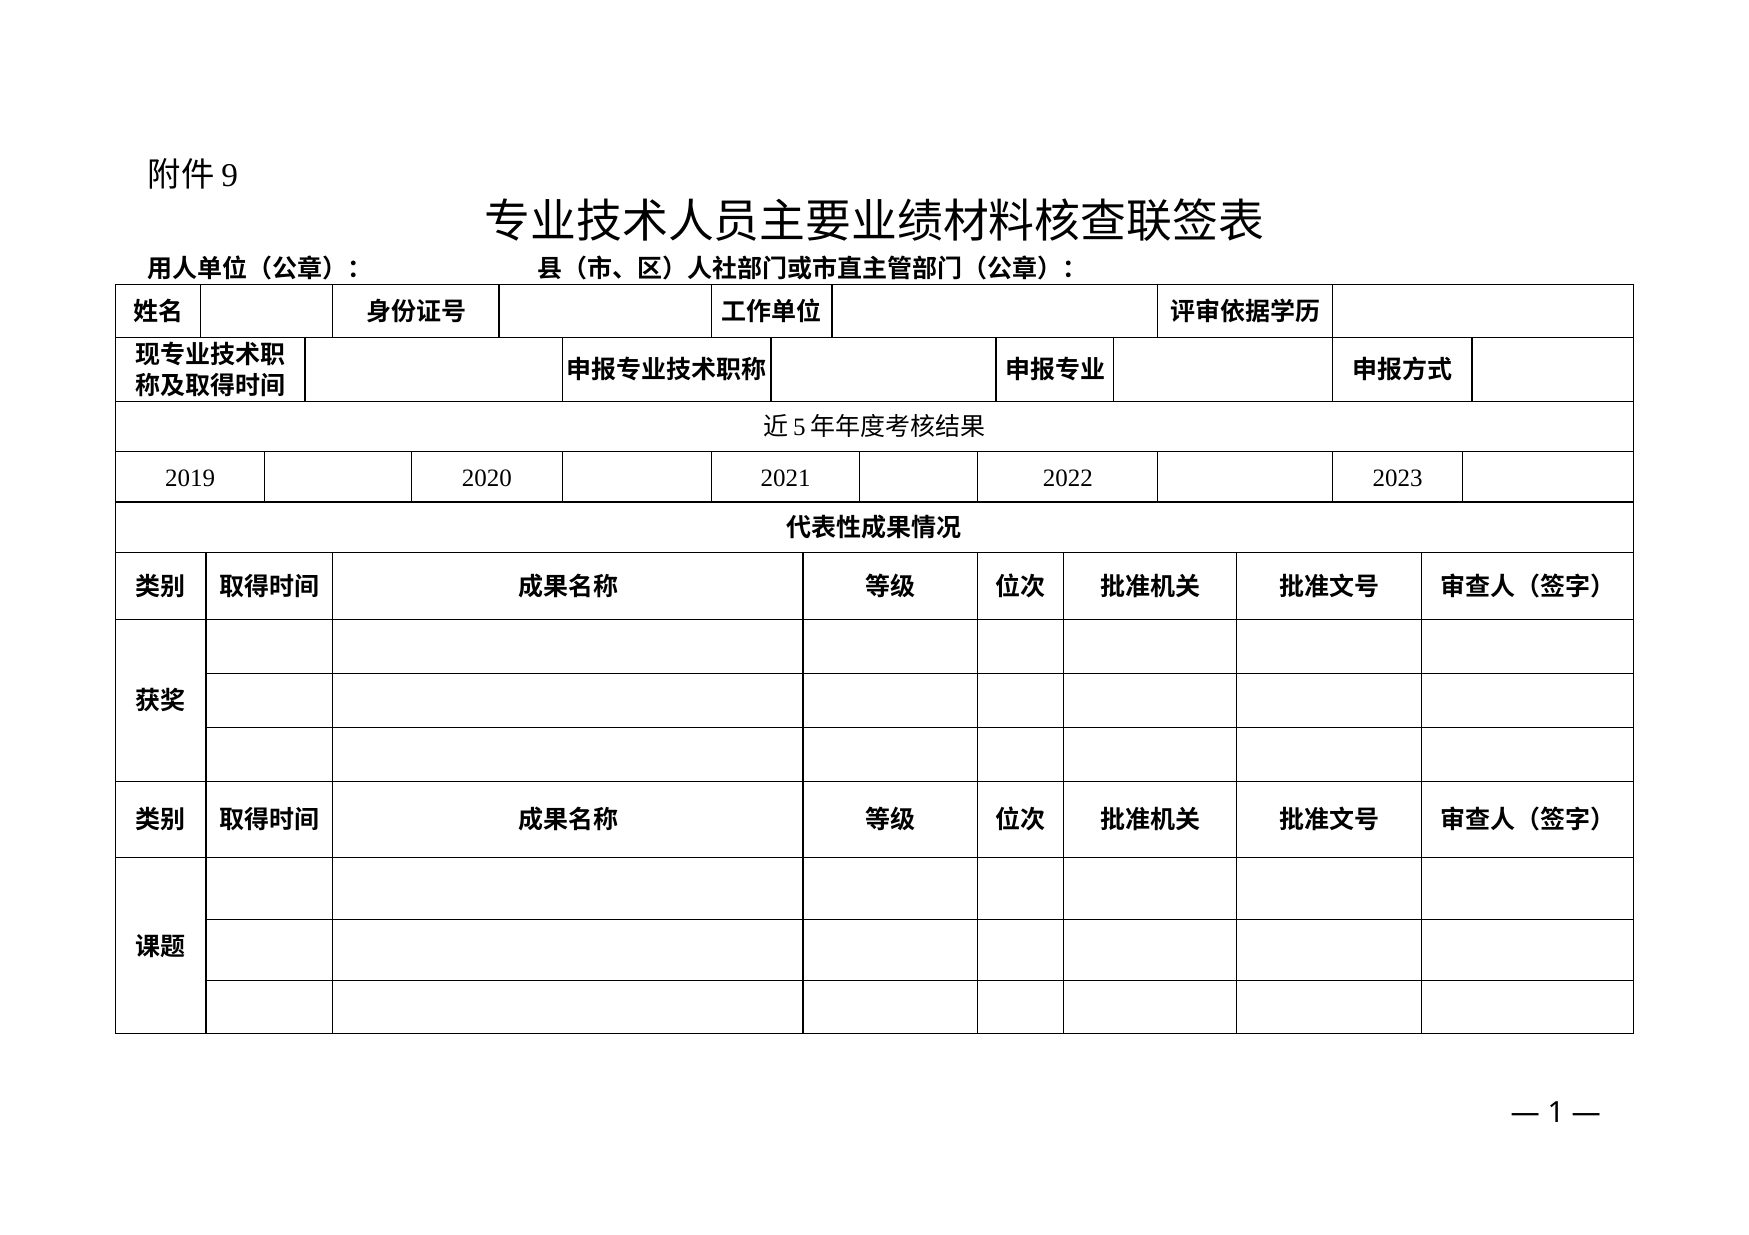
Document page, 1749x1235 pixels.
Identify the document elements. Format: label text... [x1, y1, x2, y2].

table_header 身份证号 [333, 285, 498, 337]
table_cell 成果名称 [333, 553, 802, 618]
table_cell [1422, 674, 1633, 727]
table_cell [1237, 620, 1421, 672]
table_cell [978, 674, 1063, 727]
table_cell [978, 981, 1063, 1033]
table_cell 批准机关 [1064, 782, 1236, 857]
table_cell [978, 728, 1063, 781]
table_header [500, 285, 711, 337]
table_cell 等级 [804, 782, 977, 857]
table_cell [804, 981, 977, 1033]
table_cell [265, 452, 411, 501]
table_cell [563, 452, 711, 501]
table_cell 申报专业 [997, 338, 1113, 401]
table_cell [333, 674, 802, 727]
table_cell [1114, 338, 1332, 401]
table_cell [1422, 981, 1633, 1033]
table_cell [1237, 674, 1421, 727]
table_cell 取得时间 [207, 782, 332, 857]
table_cell [804, 920, 977, 980]
table_cell [804, 620, 977, 672]
table_cell 2020 [412, 452, 562, 501]
table_cell [207, 620, 332, 672]
table_cell 2019 [116, 452, 264, 501]
table_cell [860, 452, 977, 501]
table_cell [333, 858, 802, 919]
table_cell [333, 728, 802, 781]
table_cell [1422, 620, 1633, 672]
table_cell [1237, 858, 1421, 919]
table_cell [333, 981, 802, 1033]
table_header [201, 285, 332, 337]
table_cell [306, 338, 562, 401]
table_cell 类别 [116, 782, 205, 857]
table_cell 现专业技术职称及取得时间 [116, 338, 304, 401]
table_header 评审依据学历 [1158, 285, 1332, 337]
table_cell 获奖 [116, 620, 205, 781]
table_cell [1463, 452, 1633, 501]
table_cell [1064, 981, 1236, 1033]
table_cell 位次 [978, 782, 1063, 857]
text 用人单位（公章）： 县（市、区）人社部门或市直主管部门（公章）： [148, 248, 1601, 284]
table_cell 类别 [116, 553, 205, 618]
table_cell [1064, 858, 1236, 919]
table_cell [1422, 728, 1633, 781]
table_cell [207, 674, 332, 727]
table_cell 等级 [804, 553, 977, 618]
table_cell 取得时间 [207, 553, 332, 618]
table_cell [804, 674, 977, 727]
table_cell [978, 920, 1063, 980]
table_cell [1422, 920, 1633, 980]
table_cell 申报方式 [1333, 338, 1471, 401]
table_cell [207, 858, 332, 919]
table_cell 申报专业技术职称 [563, 338, 770, 401]
table_cell 批准机关 [1064, 553, 1236, 618]
table_cell [333, 920, 802, 980]
table_header [1333, 285, 1633, 337]
text 附件9 [148, 148, 1601, 196]
table_cell [772, 338, 995, 401]
table_cell 2022 [978, 452, 1157, 501]
table_cell [207, 981, 332, 1033]
text 专业技术人员主要业绩材料核查联签表 [148, 196, 1601, 248]
table_cell [1064, 674, 1236, 727]
table_cell 2021 [712, 452, 859, 501]
table_header [833, 285, 1157, 337]
table_cell [207, 920, 332, 980]
table_cell [1064, 620, 1236, 672]
table_cell [333, 620, 802, 672]
table_cell [804, 728, 977, 781]
table_cell [1237, 728, 1421, 781]
table_cell 课题 [116, 858, 205, 1033]
table_header 姓名 [116, 285, 200, 337]
table_cell 位次 [978, 553, 1063, 618]
table_cell 代表性成果情况 [116, 503, 1633, 552]
table_header 工作单位 [712, 285, 831, 337]
table_cell [1237, 920, 1421, 980]
table_cell [207, 728, 332, 781]
table_cell [804, 858, 977, 919]
table_cell 批准文号 [1237, 553, 1421, 618]
table_cell 近5年年度考核结果 [116, 402, 1633, 451]
table_cell [978, 858, 1063, 919]
table_cell [978, 620, 1063, 672]
table_cell 2023 [1333, 452, 1462, 501]
table_cell [1158, 452, 1332, 501]
table_cell 审查人（签字） [1422, 782, 1633, 857]
table_cell 批准文号 [1237, 782, 1421, 857]
table_cell 审查人（签字） [1422, 553, 1633, 618]
table_cell [1064, 920, 1236, 980]
table_cell [1422, 858, 1633, 919]
table_cell 成果名称 [333, 782, 802, 857]
table_cell [1064, 728, 1236, 781]
table_cell [1473, 338, 1633, 401]
table_cell [1237, 981, 1421, 1033]
